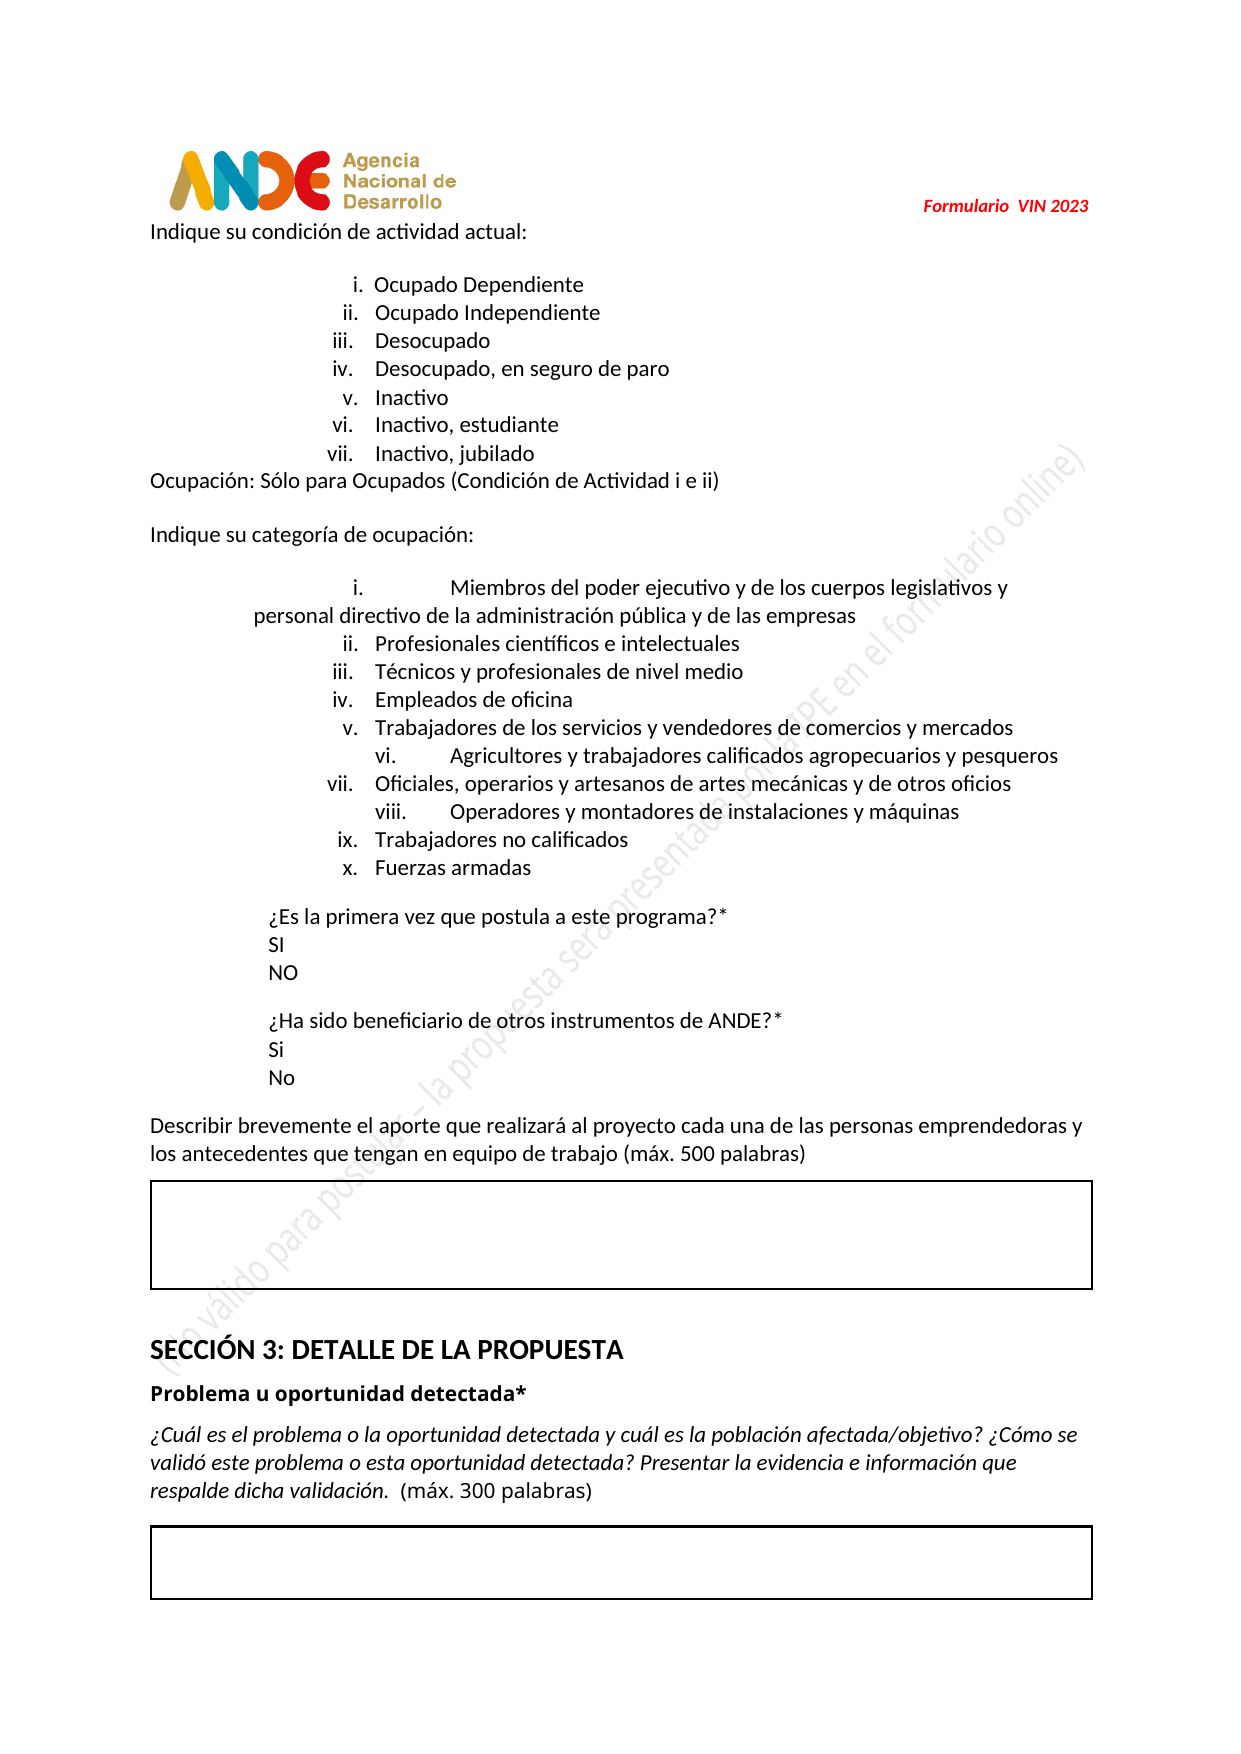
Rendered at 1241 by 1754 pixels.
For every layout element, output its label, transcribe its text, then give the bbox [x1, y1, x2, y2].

text ii. Ocupado Independiente [28, 298, 1090, 327]
text vii. Inactivo, jubilado [28, 439, 1090, 467]
text SECCIÓN 3: DETALLE DE LA PROPUESTA [150, 1331, 1090, 1367]
text NO [268, 958, 1090, 986]
text Describir brevemente el aporte que realizará al proyecto cada una de las personas emprendedoras y los antecedentes que tengan en equipo de trabajo (máx. 500 palabras) [150, 1112, 1090, 1168]
text SI [268, 930, 1090, 958]
text iii. Técnicos y profesionales de nivel medio [28, 657, 1090, 685]
text Problema u oportunidad detectada* [150, 1379, 1090, 1407]
text No [268, 1063, 1090, 1091]
text v. Trabajadores de los servicios y vendedores de comercios y mercados [28, 713, 1090, 741]
text iv. Empleados de oficina [28, 685, 1090, 713]
text ¿Es la primera vez que postula a este programa?* [268, 902, 1090, 930]
text ¿Cuál es el problema o la oportunidad detectada y cuál es la población afectada/objetivo? ¿Cómo se validó este problema o esta oportunidad detectada? Presentar la evidencia e información que respalde dicha validación. (máx. 300 palabras) [150, 1420, 1090, 1504]
text vi. Inactivo, estudiante [28, 411, 1090, 439]
text i. Miembros del poder ejecutivo y de los cuerpos legislativos y personal directivo de la administración pública y de las empresas [28, 573, 1090, 629]
text iv. Desocupado, en seguro de paro [28, 354, 1090, 383]
table_header [152, 1182, 1091, 1288]
text x. Fuerzas armadas [28, 853, 1090, 881]
text iii. Desocupado [28, 327, 1090, 354]
text Indique su categoría de ocupación: [150, 520, 1090, 548]
text Si [268, 1035, 1090, 1063]
table_header [152, 1528, 1091, 1597]
text vi. Agricultores y trabajadores calificados agropecuarios y pesqueros [28, 741, 1090, 769]
text viii. Operadores y montadores de instalaciones y máquinas [28, 797, 1090, 825]
text i. Ocupado Dependiente [28, 271, 1090, 298]
text Indique su condición de actividad actual: [150, 217, 1090, 246]
picture [167, 148, 457, 213]
text vii. Oficiales, operarios y artesanos de artes mecánicas y de otros oficios [28, 769, 1090, 797]
text ix. Trabajadores no calificados [28, 825, 1090, 853]
text ii. Profesionales científicos e intelectuales [28, 629, 1090, 657]
text ¿Ha sido beneficiario de otros instrumentos de ANDE?* [268, 1007, 1090, 1035]
text v. Inactivo [28, 383, 1090, 411]
text Ocupación: Sólo para Ocupados (Condición de Actividad i e ii) [150, 467, 1090, 495]
